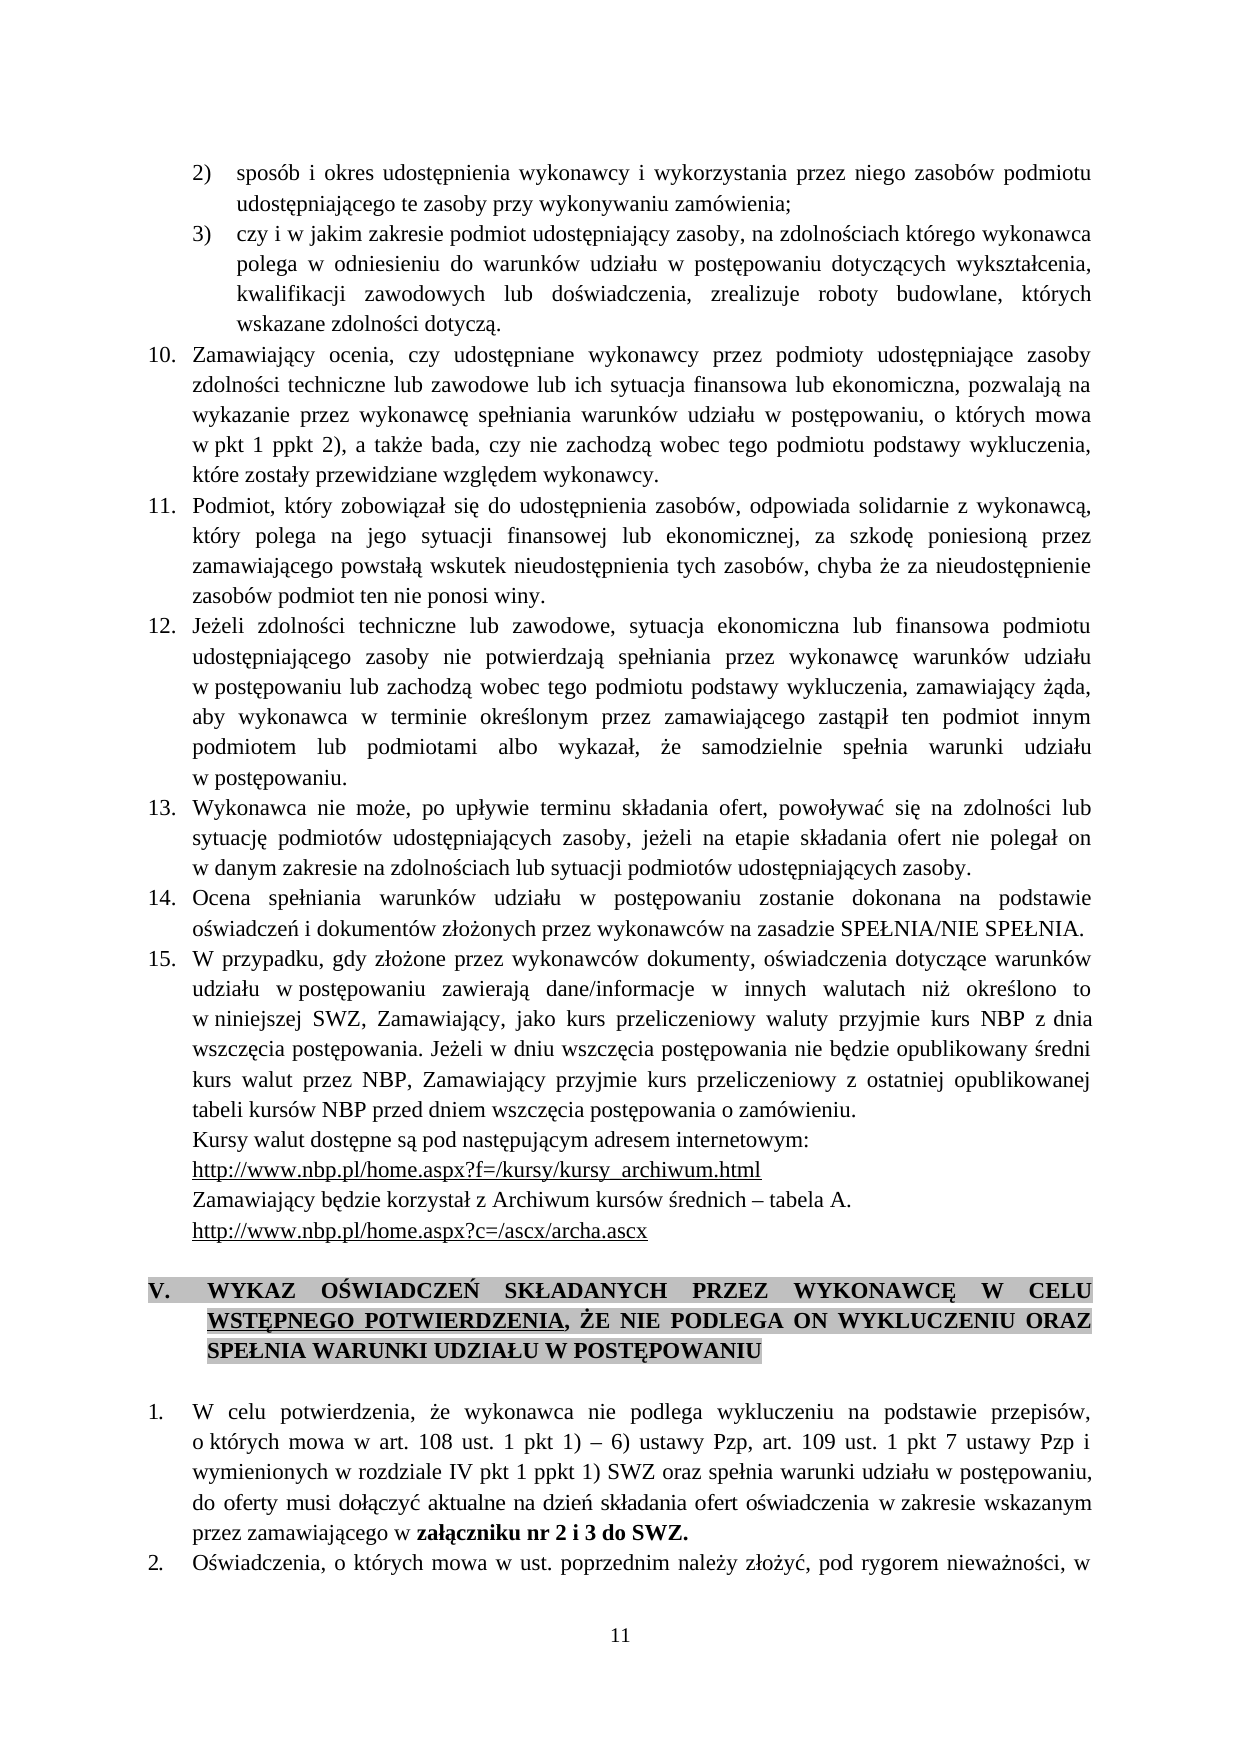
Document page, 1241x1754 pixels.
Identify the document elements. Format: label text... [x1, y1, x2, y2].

text Kursy walut dostępne są pod następującym adresem internetowym: [192, 1126, 1092, 1152]
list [148, 1549, 1092, 1575]
text http://www.nbp.pl/home.aspx?f=/kursy/kursy_archiwum.html [192, 1156, 1092, 1183]
list Wykonawca nie może, po upływie terminu składania ofert, powoływać się na zdolności lub sytuację podmiotów udostępniających zasoby, jeżeli na etapie składania ofert nie polegał on w danym zakresie na zdolnościach lub sytuacji podmiotów udostępniających zasoby. [148, 794, 1092, 881]
list W celu potwierdzenia, że wykonawca nie podlega wykluczeniu na podstawie przepisów, o których mowa w art. 108 ust. 1 pkt 1) – 6) ustawy Pzp, art. 109 ust. 1 pkt 7 ustawy Pzp i wymienionych w rozdziale IV pkt 1 ppkt 1) SWZ oraz spełnia warunki udziału w postępowaniu, do oferty musi dołączyć aktualne na dzień składania ofert oświadczenia w zakresie wskazanym przez zamawiającego w załączniku nr 2 i 3 do SWZ. [148, 1398, 1092, 1545]
text 2) sposób i okres udostępnienia wykonawcy i wykorzystania przez niego zasobów podmiotu udostępniającego te zasoby przy wykonywaniu zamówienia; [192, 159, 1092, 216]
text 3) czy i w jakim zakresie podmiot udostępniający zasoby, na zdolnościach którego wykonawca polega w odniesieniu do warunków udziału w postępowaniu dotyczących wykształcenia, kwalifikacji zawodowych lub doświadczenia, zrealizuje roboty budowlane, których wskazane zdolności dotyczą. [192, 220, 1092, 337]
list Zamawiający ocenia, czy udostępniane wykonawcy przez podmioty udostępniające zasoby zdolności techniczne lub zawodowe lub ich sytuacja finansowa lub ekonomiczna, pozwalają na wykazanie przez wykonawcę spełniania warunków udziału w postępowaniu, o których mowa w pkt 1 ppkt 2), a także bada, czy nie zachodzą wobec tego podmiotu podstawy wykluczenia, które zostały przewidziane względem wykonawcy. [148, 341, 1092, 488]
list Podmiot, który zobowiązał się do udostępnienia zasobów, odpowiada solidarnie z wykonawcą, który polega na jego sytuacji finansowej lub ekonomicznej, za szkodę poniesioną przez zamawiającego powstałą wskutek nieudostępnienia tych zasobów, chyba że za nieudostępnienie zasobów podmiot ten nie ponosi winy. [148, 492, 1092, 609]
list W przypadku, gdy złożone przez wykonawców dokumenty, oświadczenia dotyczące warunków udziału w postępowaniu zawierają dane/informacje w innych walutach niż określono to w niniejszej SWZ, Zamawiający, jako kurs przeliczeniowy waluty przyjmie kurs NBP z dnia wszczęcia postępowania. Jeżeli w dniu wszczęcia postępowania nie będzie opublikowany średni kurs walut przez NBP, Zamawiający przyjmie kurs przeliczeniowy z ostatniej opublikowanej tabeli kursów NBP przed dniem wszczęcia postępowania o zamówieniu. [148, 945, 1092, 1122]
subtitle WYKAZ OŚWIADCZEŃ składanych przez wykonawcę w celu wstępnego POTWIERDZenia, że nie podlega on wYKLUCZENIu oraz spełnia warunki udziału w postępowaniu [148, 1303, 1092, 1364]
list Jeżeli zdolności techniczne lub zawodowe, sytuacja ekonomiczna lub finansowa podmiotu udostępniającego zasoby nie potwierdzają spełniania przez wykonawcę warunków udziału w postępowaniu lub zachodzą wobec tego podmiotu podstawy wykluczenia, zamawiający żąda, aby wykonawca w terminie określonym przez zamawiającego zastąpił ten podmiot innym podmiotem lub podmiotami albo wykazał, że samodzielnie spełnia warunki udziału w postępowaniu. [148, 613, 1092, 790]
text http://www.nbp.pl/home.aspx?c=/ascx/archa.ascx [192, 1217, 1092, 1243]
text Zamawiający będzie korzystał z Archiwum kursów średnich – tabela A. [192, 1187, 1092, 1213]
list Ocena spełniania warunków udziału w postępowaniu zostanie dokonana na podstawie oświadczeń i dokumentów złożonych przez wykonawców na zasadzie SPEŁNIA/NIE SPEŁNIA. [148, 884, 1092, 941]
